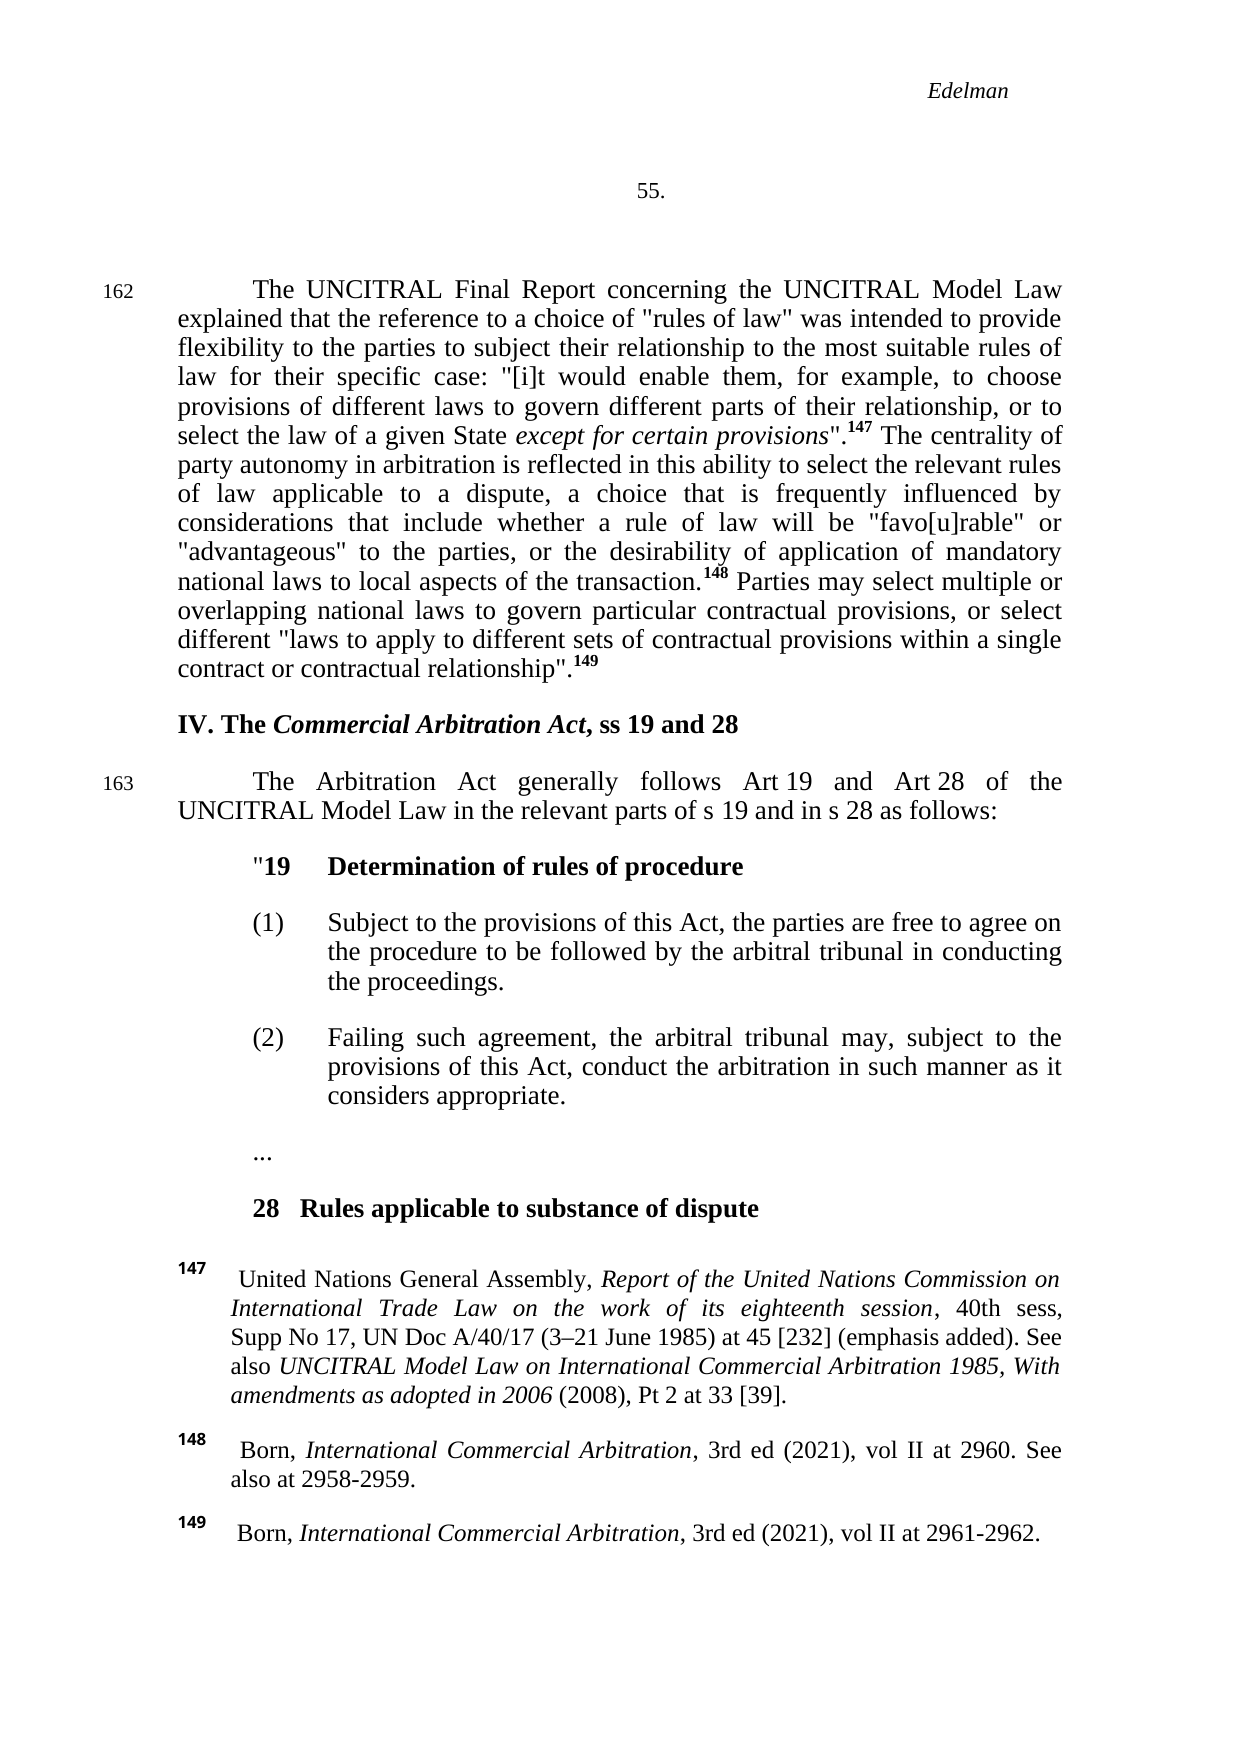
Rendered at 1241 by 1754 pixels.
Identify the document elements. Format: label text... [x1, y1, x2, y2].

text 28 Rules applicable to substance of dispute [252, 1194, 1063, 1223]
text (1) Subject to the provisions of this Act, the parties are free to agree on the procedure to be followed by the arbitral tribunal in conducting the proceedings. [252, 908, 1063, 996]
text "19 Determination of rules of procedure [252, 852, 1063, 881]
list The UNCITRAL Final Report concerning the UNCITRAL Model Law explained that the reference to a choice of "rules of law" was intended to provide flexibility to the parties to subject their relationship to the most suitable rules of law for their specific case: "[i]t would enable them, for example, to choose provisions of different laws to govern different parts of their relationship, or to select the law of a given State except for certain provisions". The centrality of party autonomy in arbitration is reflected in this ability to select the relevant rules of law applicable to a dispute, a choice that is frequently influenced by considerations that include whether a rule of law will be "favo[u]rable" or "advantageous" to the parties, or the desirability of application of mandatory national laws to local aspects of the transaction. Parties may select multiple or overlapping national laws to govern particular contractual provisions, or select different "laws to apply to different sets of contractual provisions within a single contract or contractual relationship". [102, 275, 1063, 683]
list The Arbitration Act generally follows Art 19 and Art 28 of the UNCITRAL Model Law in the relevant parts of s 19 and in s 28 as follows: [102, 767, 1063, 825]
text (2) Failing such agreement, the arbitral tribunal may, subject to the provisions of this Act, conduct the arbitration in such manner as it considers appropriate. [252, 1023, 1063, 1110]
subtitle IV. The Commercial Arbitration Act, ss 19 and 28 [177, 710, 1063, 739]
text ... [252, 1137, 1063, 1167]
